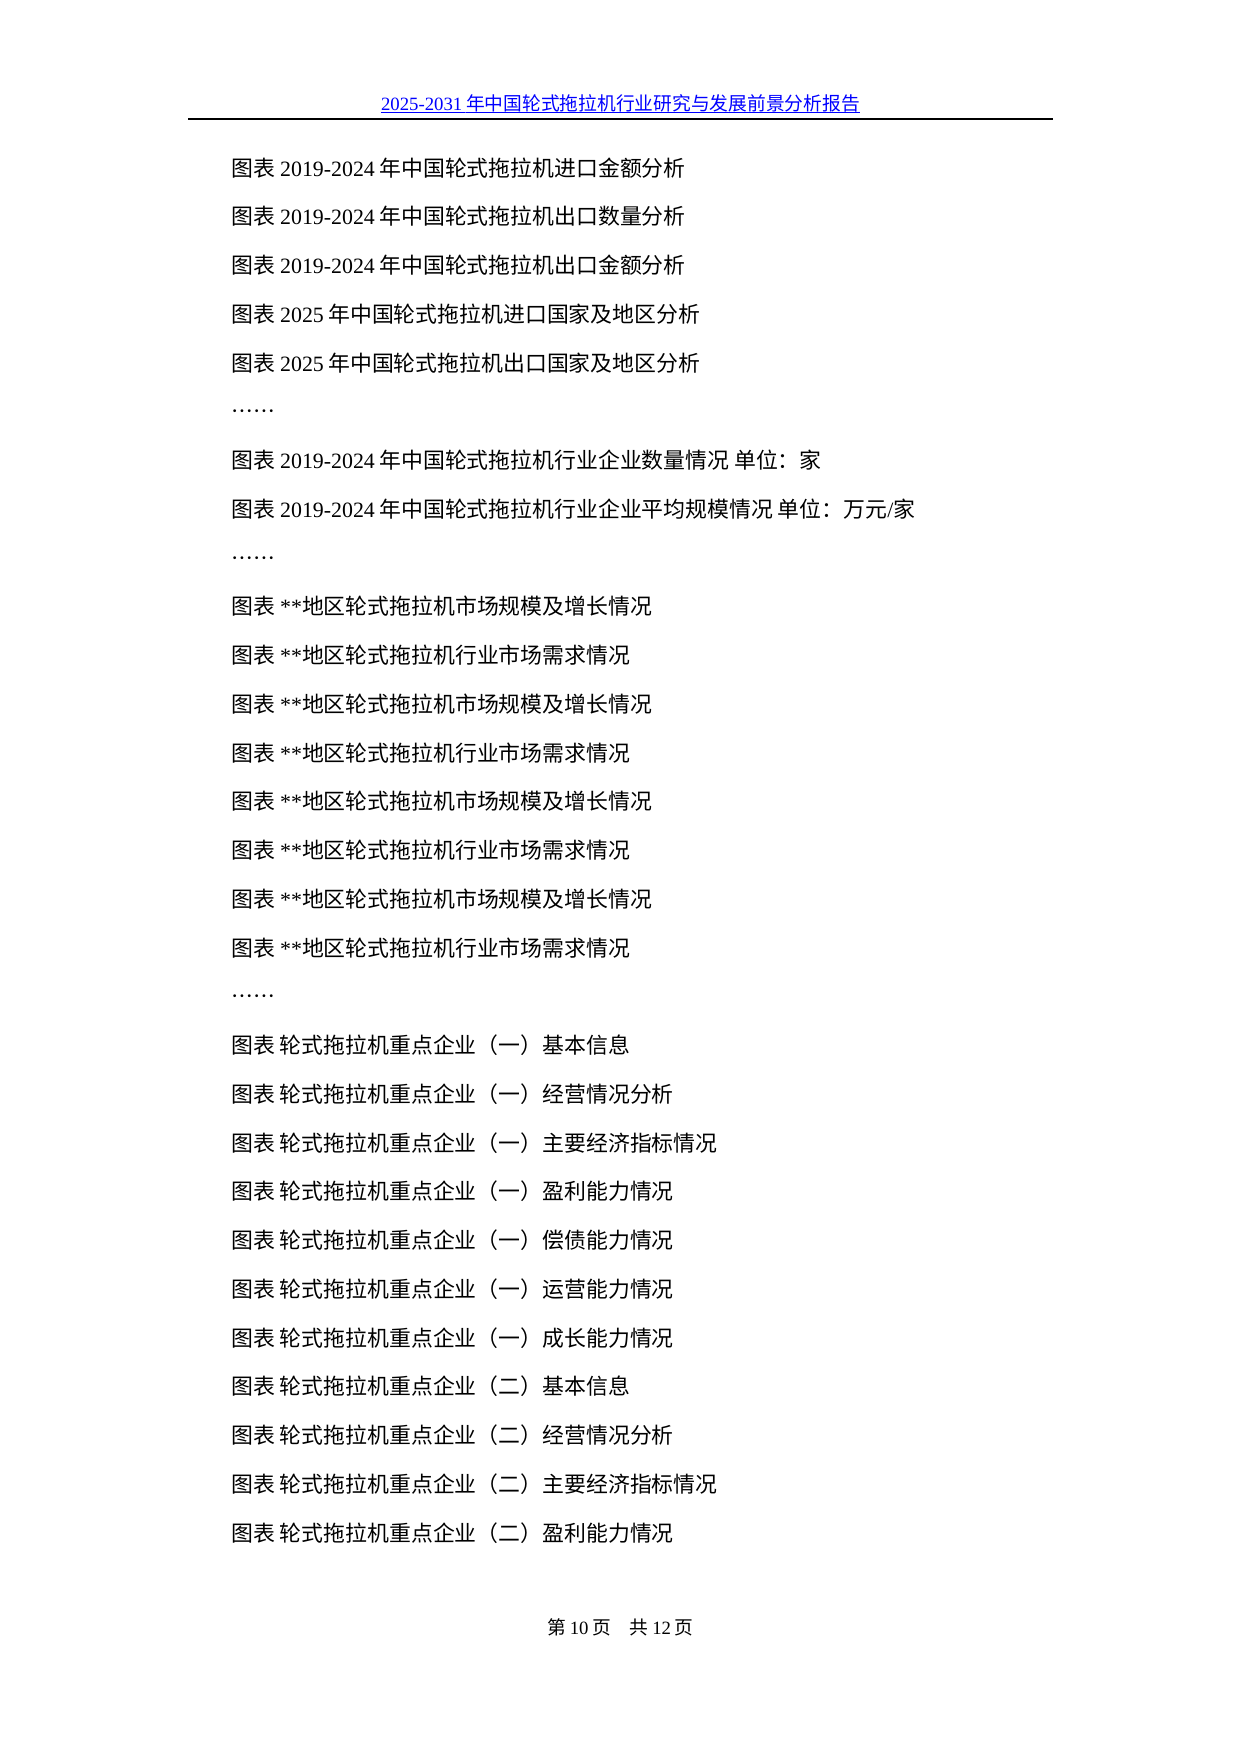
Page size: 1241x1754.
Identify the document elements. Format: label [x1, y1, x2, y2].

text [187, 150, 1053, 1548]
